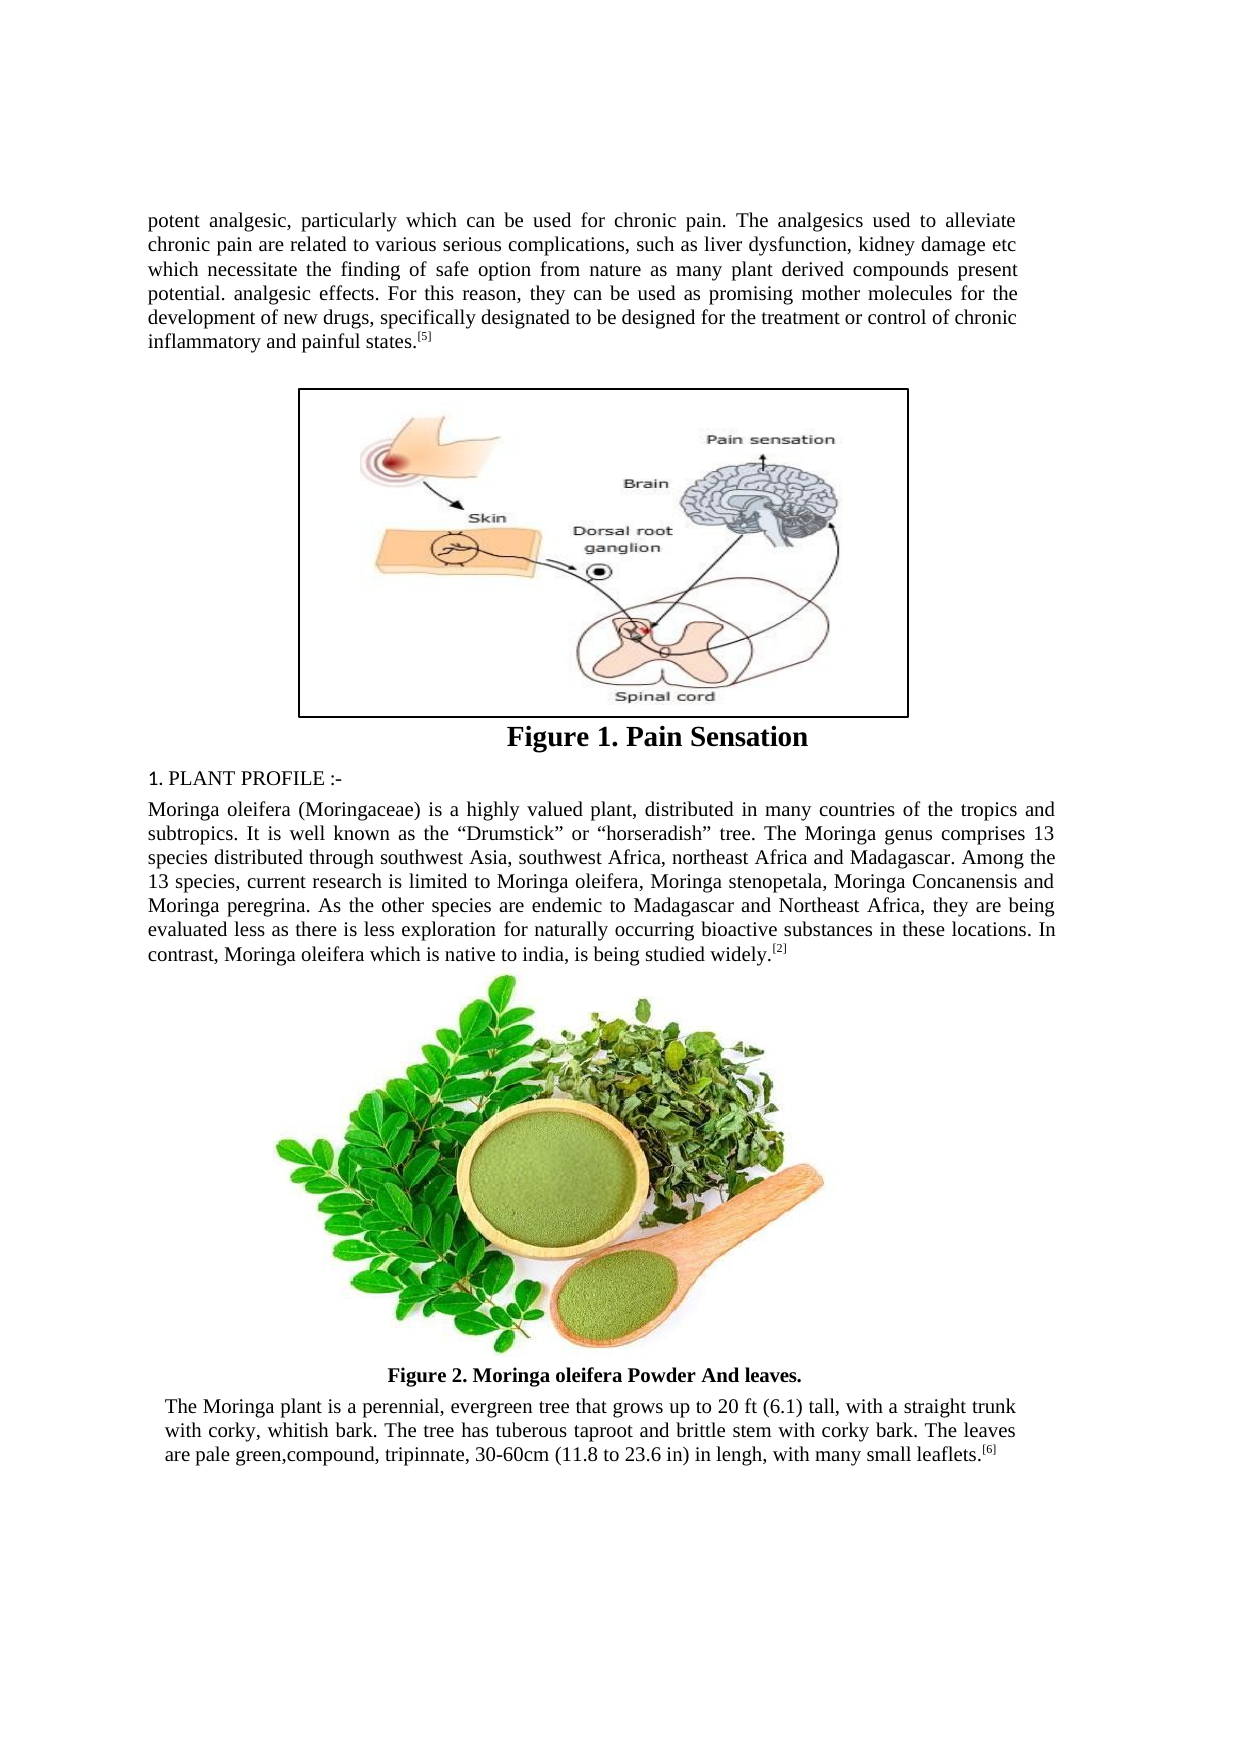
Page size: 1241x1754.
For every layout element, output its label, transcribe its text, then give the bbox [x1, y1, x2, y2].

subtitle Figure 2. Moringa oleifera Powder And leaves. [148, 1363, 1107, 1387]
picture [360, 403, 849, 705]
subtitle PLANT PROFILE :- [148, 765, 1107, 791]
text Moringa oleifera (Moringaceae) is a highly valued plant, distributed in many countries of the tropics and subtropics. It is well known as the “Drumstick” or “horseradish” tree. The Moringa genus comprises 13 species distributed through southwest Asia, southwest Africa, northeast Africa and Madagascar. Among the 13 species, current research is limited to Moringa oleifera, Moringa stenopetala, Moringa Concanensis and Moringa peregrina. As the other species are endemic to Madagascar and Northeast Africa, they are being evaluated less as there is less exploration for naturally occurring bioactive substances in these locations. In contrast, Moringa oleifera which is native to india, is being studied widely.[2] [148, 797, 1056, 966]
picture [272, 967, 837, 1357]
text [148, 208, 1018, 353]
text Figure 1. Pain Sensation [259, 719, 1056, 753]
text The Moringa plant is a perennial, evergreen tree that grows up to 20 ft (6.1) tall, with a straight trunk with corky, whitish bark. The tree has tuberous taproot and brittle stem with corky bark. The leaves are pale green,compound, tripinnate, 30-60cm (11.8 to 23.6 in) in lengh, with many small leaflets.[6] [164, 1393, 1016, 1466]
